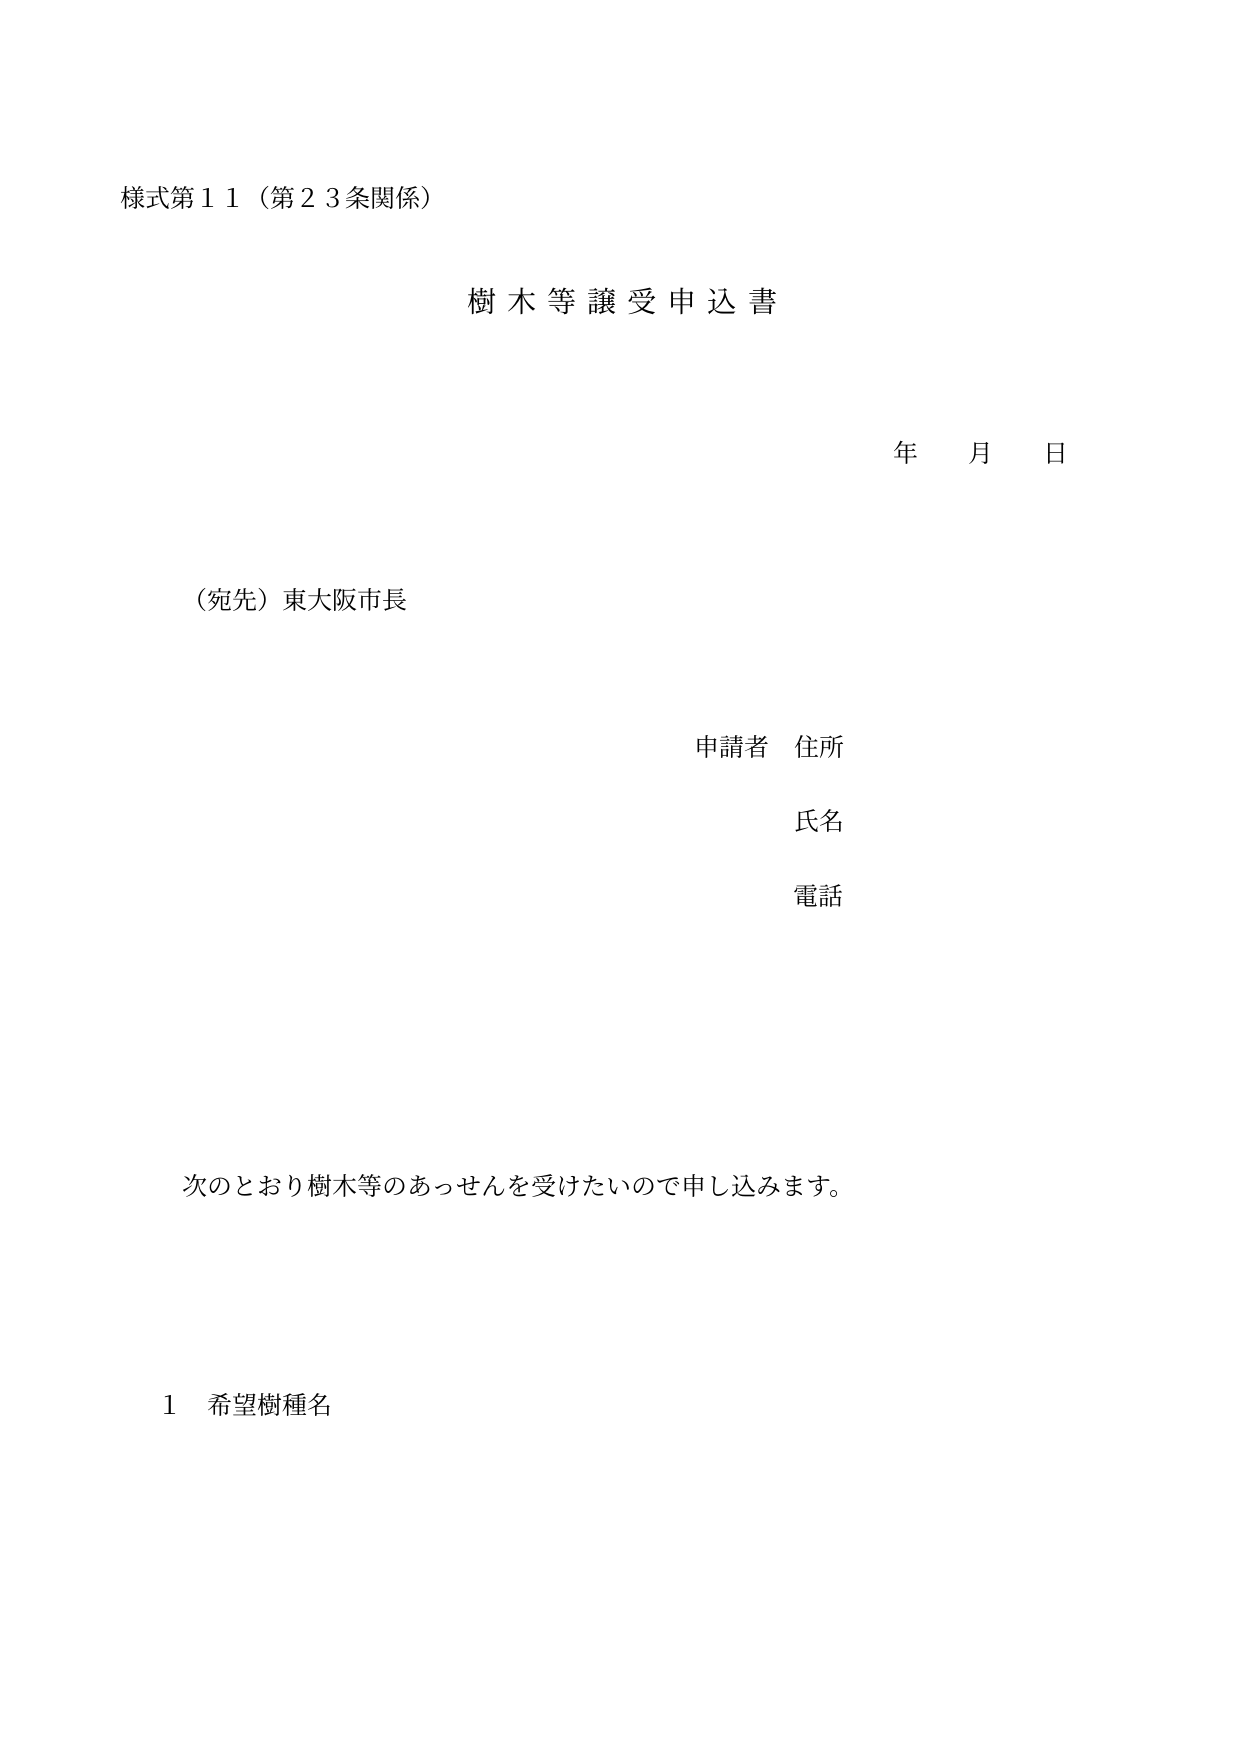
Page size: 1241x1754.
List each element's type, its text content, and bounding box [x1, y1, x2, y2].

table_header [120, 241, 1124, 1529]
text 様式第１１（第２３条関係） [120, 179, 1120, 215]
